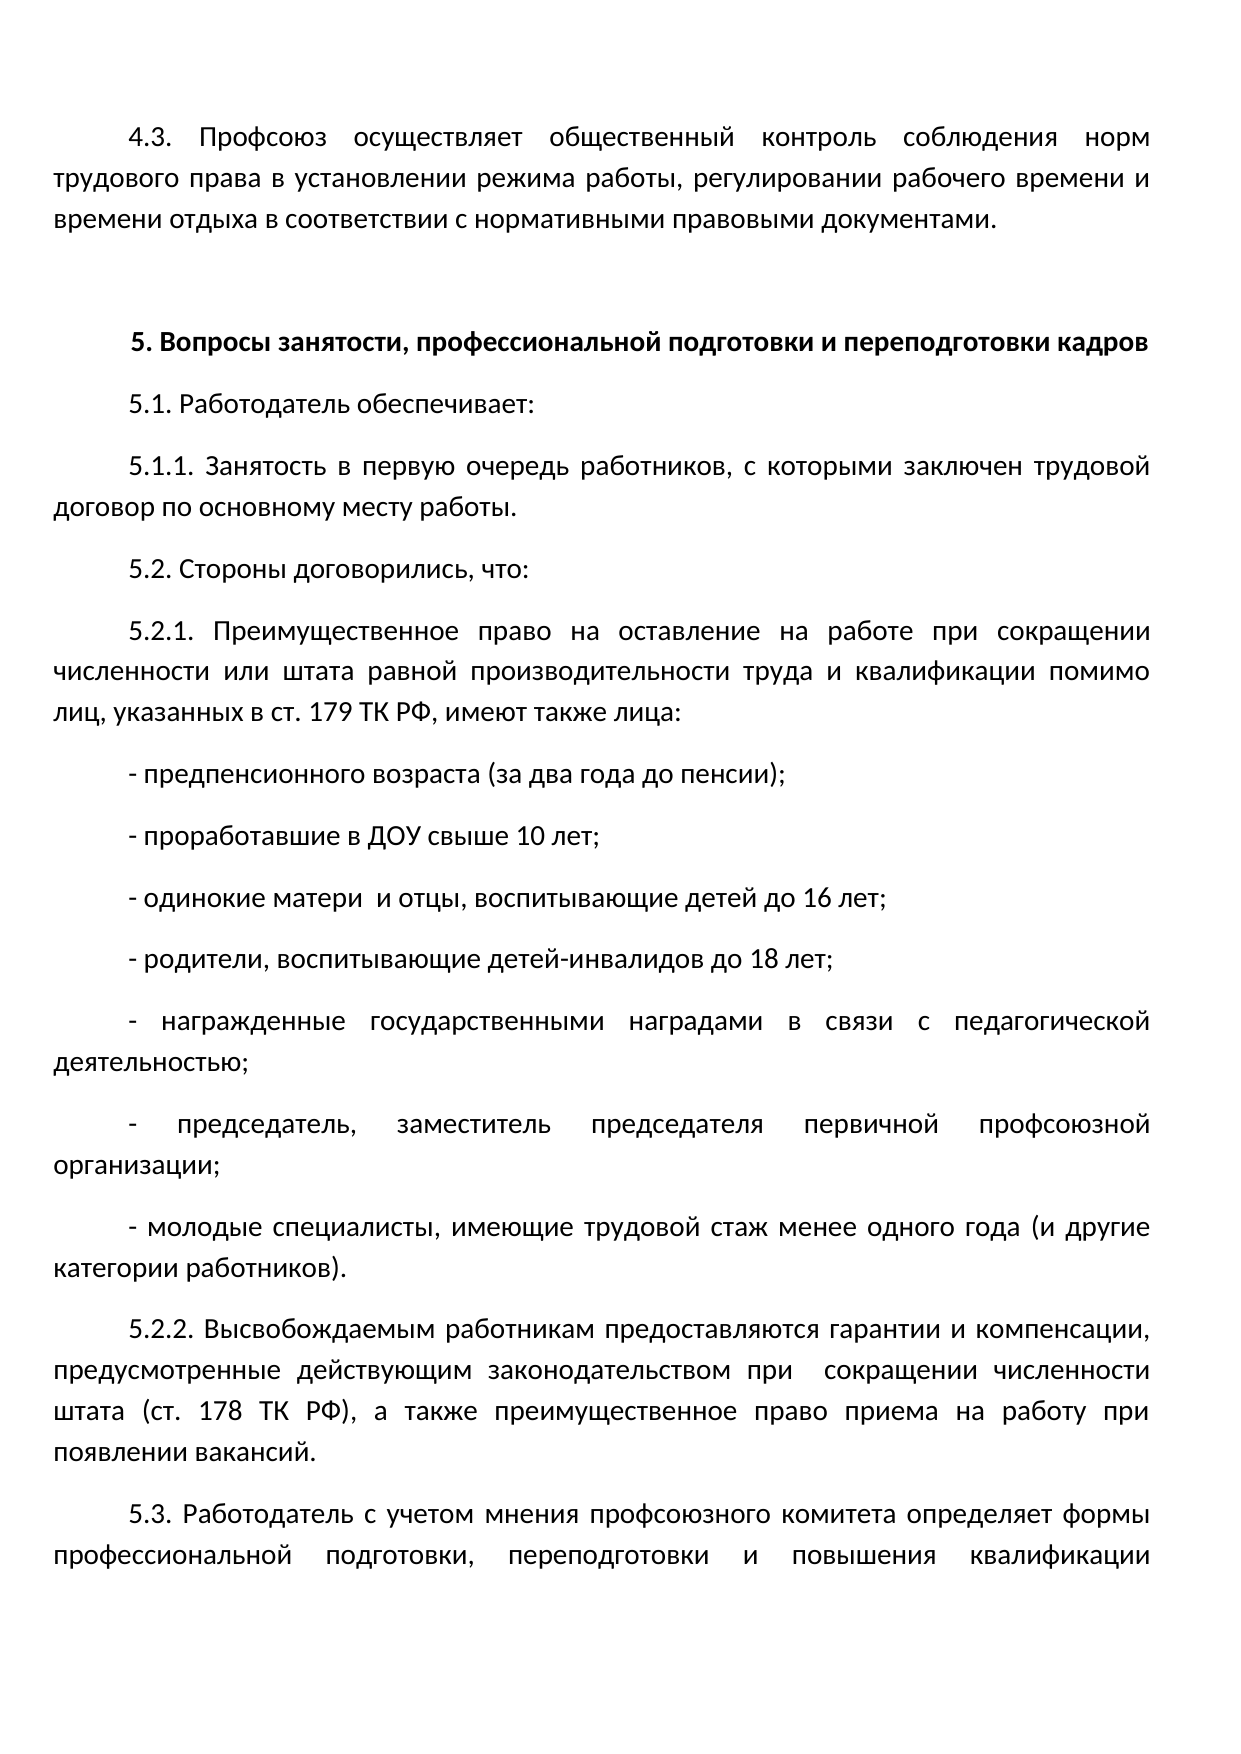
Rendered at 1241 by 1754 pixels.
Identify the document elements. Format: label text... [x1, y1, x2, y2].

text 5.2.1. Преимущественное право на оставление на работе при сокращении численности или штата равной производительности труда и квалификации помимо лиц, указанных в ст. 179 ТК РФ, имеют также лица: [53, 612, 1152, 729]
text 4.3. Профсоюз осуществляет общественный контроль соблюдения норм трудового права в установлении режима работы, регулировании рабочего времени и времени отдыха в соответствии с нормативными правовыми документами. [53, 118, 1152, 236]
text 5. Вопросы занятости, профессиональной подготовки и переподготовки кадров [53, 323, 1152, 359]
text - предпенсионного возраста (за два года до пенсии); [53, 755, 1152, 791]
text 5.2.2. Высвобождаемым работникам предоставляются гарантии и компенсации, предусмотренные действующим законодательством при сокращении численности штата (ст. 178 ТК РФ), а также преимущественное право приема на работу при появлении вакансий. [53, 1310, 1152, 1469]
text 5.1.1. Занятость в первую очередь работников, с которыми заключен трудовой договор по основному месту работы. [53, 447, 1152, 524]
text - председатель, заместитель председателя первичной профсоюзной организации; [53, 1105, 1152, 1182]
text 5.2. Стороны договорились, что: [53, 550, 1152, 585]
text - одинокие матери и отцы, воспитывающие детей до 16 лет; [53, 879, 1152, 914]
text - награжденные государственными наградами в связи с педагогической деятельностью; [53, 1002, 1152, 1079]
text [53, 1495, 1152, 1572]
text 5.1. Работодатель обеспечивает: [53, 385, 1152, 421]
text - молодые специалисты, имеющие трудовой стаж менее одного года (и другие категории работников). [53, 1208, 1152, 1284]
text - родители, воспитывающие детей-инвалидов до 18 лет; [53, 941, 1152, 976]
text - проработавшие в ДОУ свыше 10 лет; [53, 817, 1152, 853]
